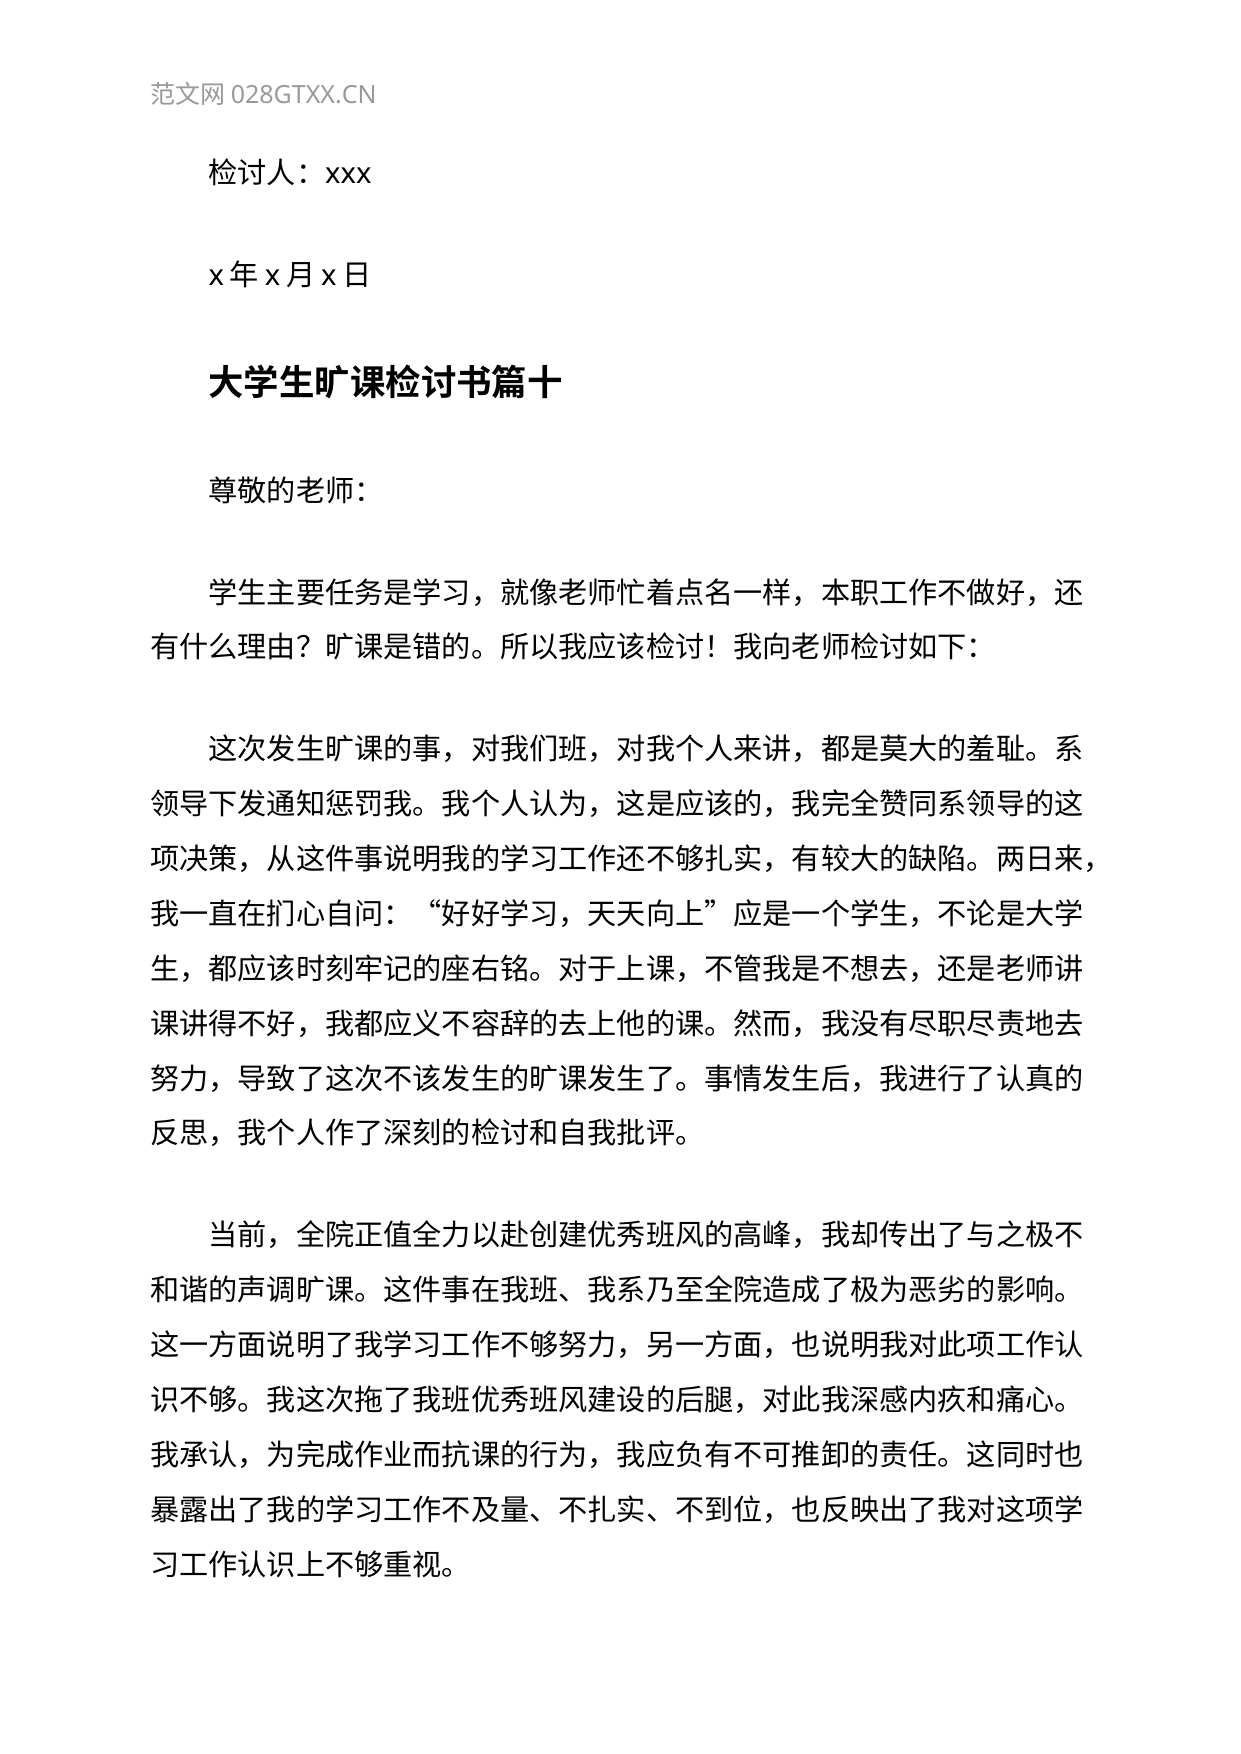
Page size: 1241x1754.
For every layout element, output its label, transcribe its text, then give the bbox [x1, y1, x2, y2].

text 这次发生旷课的事，对我们班，对我个人来讲，都是莫大的羞耻。系领导下发通知惩罚我。我个人认为，这是应该的，我完全赞同系领导的这项决策，从这件事说明我的学习工作还不够扎实，有较大的缺陷。两日来，我一直在扪心自问：“好好学习，天天向上”应是一个学生，不论是大学生，都应该时刻牢记的座右铭。对于上课，不管我是不想去，还是老师讲课讲得不好，我都应义不容辞的去上他的课。然而，我没有尽职尽责地去努力，导致了这次不该发生的旷课发生了。事情发生后，我进行了认真的反思，我个人作了深刻的检讨和自我批评。 [150, 726, 1090, 1152]
text 当前，全院正值全力以赴创建优秀班风的高峰，我却传出了与之极不和谐的声调旷课。这件事在我班、我系乃至全院造成了极为恶劣的影响。这一方面说明了我学习工作不够努力，另一方面，也说明我对此项工作认识不够。我这次拖了我班优秀班风建设的后腿，对此我深感内疚和痛心。我承认，为完成作业而抗课的行为，我应负有不可推卸的责任。这同时也暴露出了我的学习工作不及量、不扎实、不到位，也反映出了我对这项学习工作认识上不够重视。 [150, 1212, 1090, 1583]
text 尊敬的老师： [150, 467, 1090, 510]
text 学生主要任务是学习，就像老师忙着点名一样，本职工作不做好，还有什么理由？旷课是错的。所以我应该检讨！我向老师检讨如下： [150, 569, 1090, 666]
text x年x月x日 [150, 252, 1090, 294]
text 检讨人：xxx [150, 150, 1090, 192]
text 大学生旷课检讨书篇十 [150, 354, 1090, 405]
